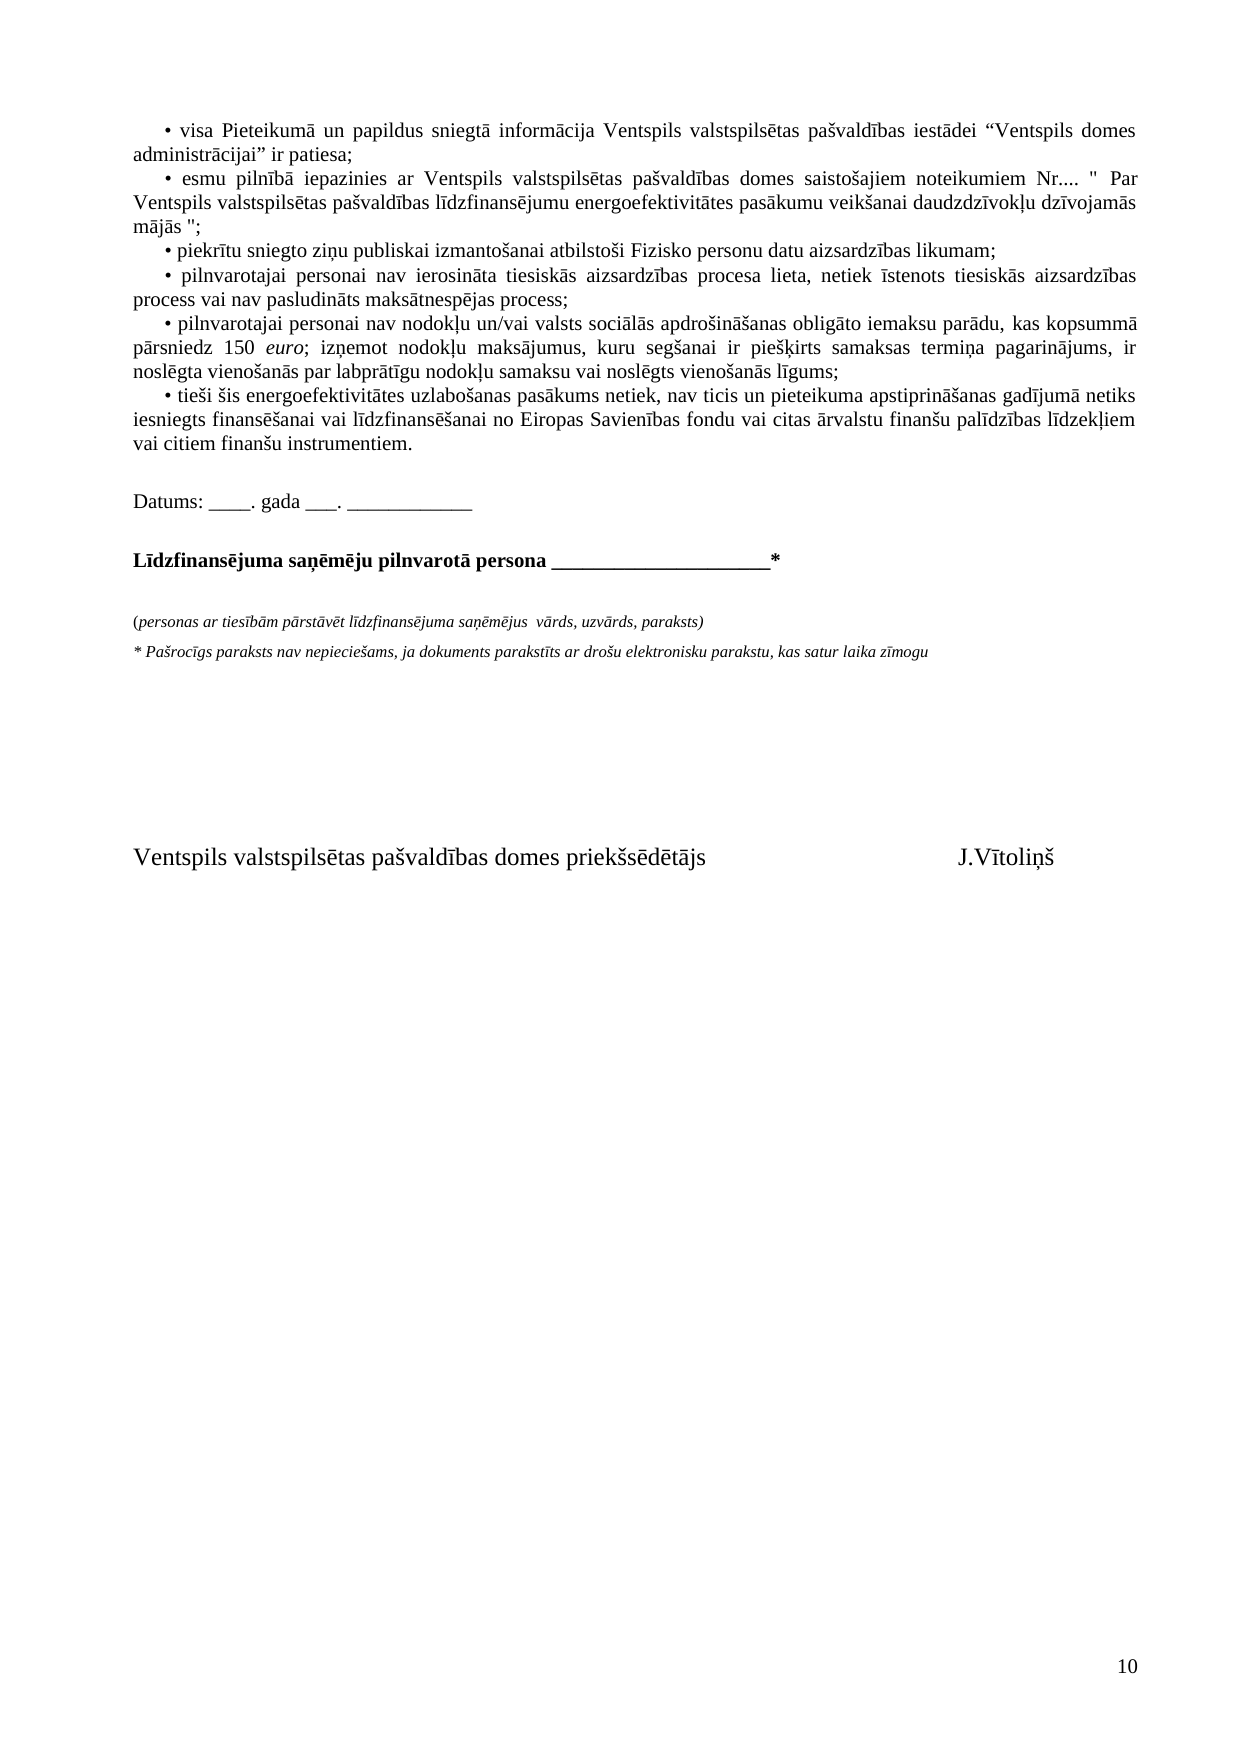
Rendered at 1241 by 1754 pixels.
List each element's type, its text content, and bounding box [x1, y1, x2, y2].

text • visa Pieteikumā un papildus sniegtā informācija Ventspils valstspilsētas pašvaldības iestādei “Ventspils domes administrācijai” ir patiesa; [133, 118, 1137, 166]
text • tieši šis energoefektivitātes uzlabošanas pasākums netiek, nav ticis un pieteikuma apstiprināšanas gadījumā netiks iesniegts finansēšanai vai līdzfinansēšanai no Eiropas Savienības fondu vai citas ārvalstu finanšu palīdzības līdzekļiem vai citiem finanšu instrumentiem. [133, 383, 1137, 455]
text Līdzfinansējuma saņēmēju pilnvarotā persona _____________________* [133, 548, 1137, 572]
text • pilnvarotajai personai nav nodokļu un/vai valsts sociālās apdrošināšanas obligāto iemaksu parādu, kas kopsummā pārsniedz 150 euro; izņemot nodokļu maksājumus, kuru segšanai ir piešķirts samaksas termiņa pagarinājums, ir noslēgta vienošanās par labprātīgu nodokļu samaksu vai noslēgts vienošanās līgums; [133, 311, 1137, 383]
text Ventspils valstspilsētas pašvaldības domes priekšsēdētājs J.Vītoliņš [133, 842, 1137, 870]
text • esmu pilnībā iepazinies ar Ventspils valstspilsētas pašvaldības domes saistošajiem noteikumiem Nr.... " Par Ventspils valstspilsētas pašvaldības līdzfinansējumu energoefektivitātes pasākumu veikšanai daudzdzīvokļu dzīvojamās mājās "; [133, 166, 1137, 238]
text Datums: ____. gada ___. ____________ [133, 489, 1137, 513]
text * Pašrocīgs paraksts nav nepieciešams, ja dokuments parakstīts ar drošu elektronisku parakstu, kas satur laika zīmogu [133, 642, 1137, 661]
text • piekrītu sniegto ziņu publiskai izmantošanai atbilstoši Fizisko personu datu aizsardzības likumam; [133, 238, 1137, 262]
text (personas ar tiesībām pārstāvēt līdzfinansējuma saņēmējus vārds, uzvārds, paraksts) [133, 612, 1137, 631]
text • pilnvarotajai personai nav ierosināta tiesiskās aizsardzības procesa lieta, netiek īstenots tiesiskās aizsardzības process vai nav pasludināts maksātnespējas process; [133, 262, 1137, 311]
